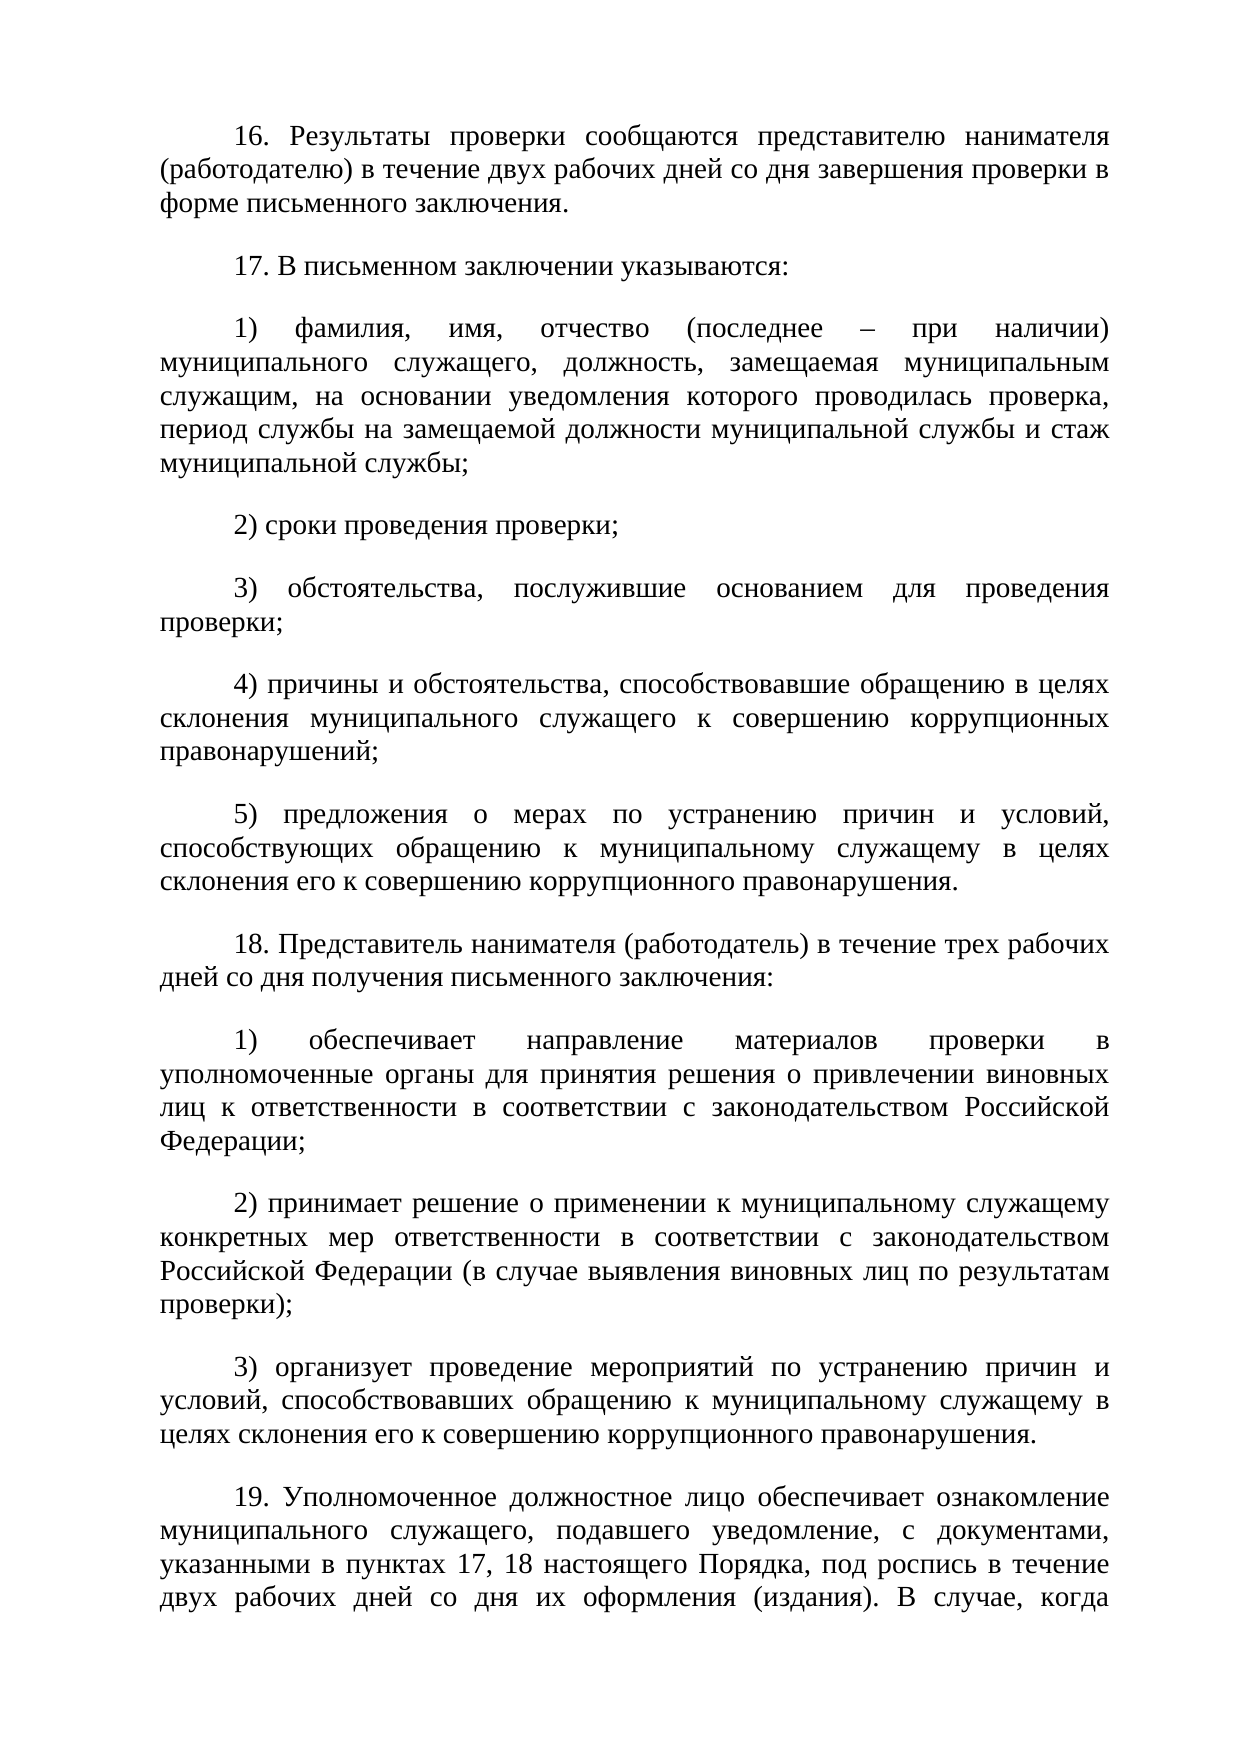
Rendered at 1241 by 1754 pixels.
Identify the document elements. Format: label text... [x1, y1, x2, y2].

text 3) обстоятельства, послужившие основанием для проведения проверки; [159, 570, 1110, 637]
text 17. В письменном заключении указываются: [159, 248, 1110, 281]
text 4) причины и обстоятельства, способствовавшие обращению в целях склонения муниципального служащего к совершению коррупционных правонарушений; [159, 666, 1110, 767]
text 1) обеспечивает направление материалов проверки в уполномоченные органы для принятия решения о привлечении виновных лиц к ответственности в соответствии с законодательством Российской Федерации; [159, 1022, 1110, 1156]
text 2) сроки проведения проверки; [159, 507, 1110, 541]
text 3) организует проведение мероприятий по устранению причин и условий, способствовавших обращению к муниципальному служащему в целях склонения его к совершению коррупционного правонарушения. [159, 1349, 1110, 1449]
text 18. Представитель нанимателя (работодатель) в течение трех рабочих дней со дня получения письменного заключения: [159, 926, 1110, 993]
text 1) фамилия, имя, отчество (последнее – при наличии) муниципального служащего, должность, замещаемая муниципальным служащим, на основании уведомления которого проводилась проверка, период службы на замещаемой должности муниципальной службы и стаж муниципальной службы; [159, 311, 1110, 478]
text 16. Результаты проверки сообщаются представителю нанимателя (работодателю) в течение двух рабочих дней со дня завершения проверки в форме письменного заключения. [159, 118, 1110, 219]
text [159, 1479, 1110, 1613]
text 5) предложения о мерах по устранению причин и условий, способствующих обращению к муниципальному служащему в целях склонения его к совершению коррупционного правонарушения. [159, 796, 1110, 897]
text 2) принимает решение о применении к муниципальному служащему конкретных мер ответственности в соответствии с законодательством Российской Федерации (в случае выявления виновных лиц по результатам проверки); [159, 1186, 1110, 1320]
